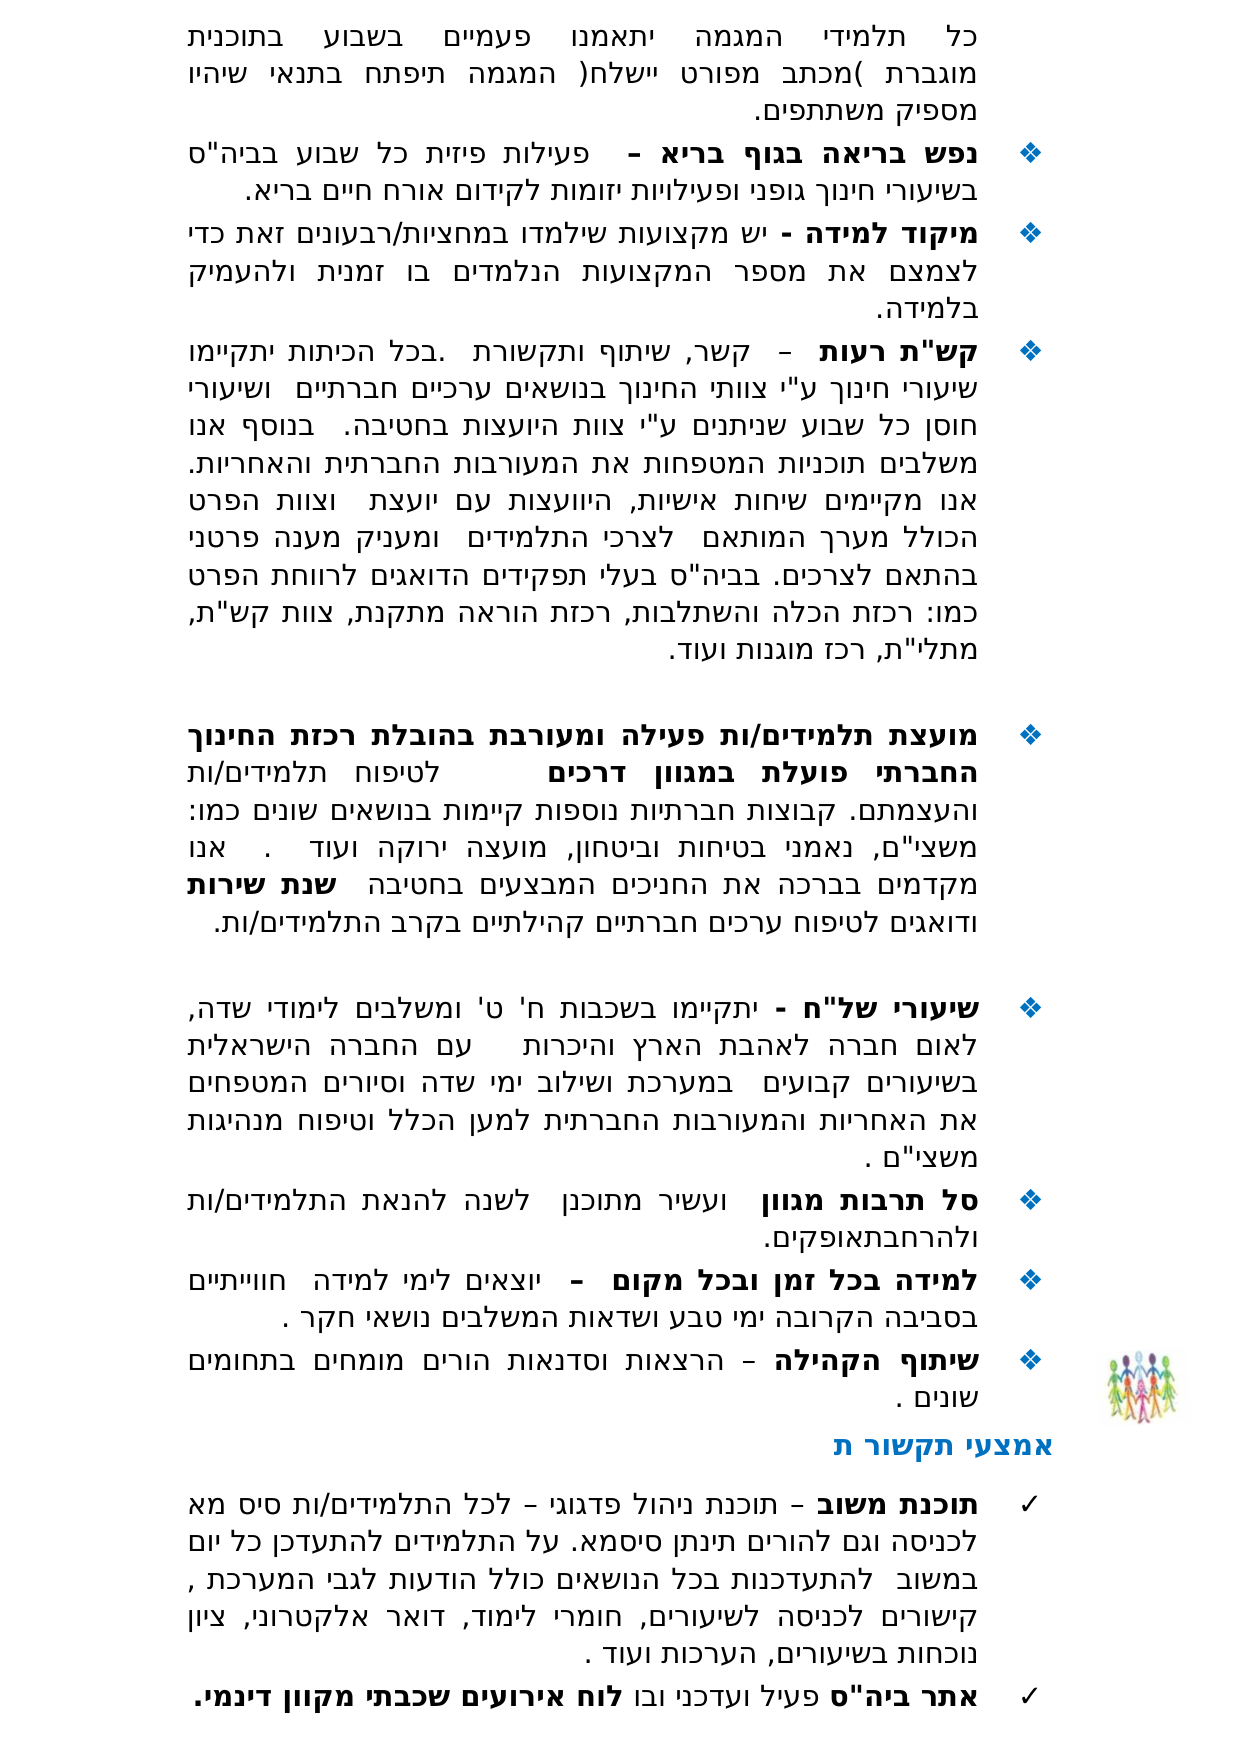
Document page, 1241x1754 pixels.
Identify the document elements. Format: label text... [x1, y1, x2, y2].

text אמצעי תקשור ת [188, 1428, 1054, 1462]
list נפש בריאה בגוף בריא – פעילות פיזית כל שבוע בביה"ס בשיעורי חינוך גופני ופעילויות יזומות לקידום אורח חיים בריא. [187, 136, 1018, 208]
picture [1095, 1347, 1191, 1427]
list שיתוף הקהילה – הרצאות וסדנאות הורים מומחים בתחומים שונים . [187, 1343, 1018, 1414]
list אתר ביה"ס פעיל ועדכני ובו לוח אירועים שכבתי מקוון דינמי. [187, 1679, 1018, 1713]
list סל תרבות מגוון ועשיר מתוכנן לשנה להנאת התלמידים/ות ולהרחבתאופקים. [187, 1183, 1018, 1254]
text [187, 19, 979, 127]
list שיעורי של"ח - יתקיימו בשכבות ח' ט' ומשלבים לימודי שדה, לאום חברה לאהבת הארץ והיכרות עם החברה הישראלית בשיעורים קבועים במערכת ושילוב ימי שדה וסיורים המטפחים את האחריות והמעורבות החברתית למען הכלל וטיפוח מנהיגות משצי"ם . [187, 991, 1018, 1174]
list למידה בכל זמן ובכל מקום – יוצאים לימי למידה חווייתיים בסביבה הקרובה ימי טבע ושדאות המשלבים נושאי חקר . [187, 1263, 1018, 1334]
list קש"ת רעות – קשר, שיתוף ותקשורת .בכל הכיתות יתקיימו שיעורי חינוך ע"י צוותי החינוך בנושאים ערכיים חברתיים ושיעורי חוסן כל שבוע שניתנים ע"י צוות היועצות בחטיבה. בנוסף אנו משלבים תוכניות המטפחות את המעורבות החברתית והאחריות. אנו מקיימים שיחות אישיות, היוועצות עם יועצת וצוות הפרט הכולל מערך המותאם לצרכי התלמידים ומעניק מענה פרטני בהתאם לצרכים. בביה"ס בעלי תפקידים הדואגים לרווחת הפרט כמו: רכזת הכלה והשתלבות, רכזת הוראה מתקנת, צוות קש"ת, מתלי"ת, רכז מוגנות ועוד. [187, 334, 1018, 666]
list תוכנת משוב – תוכנת ניהול פדגוגי – לכל התלמידים/ות סיס מא לכניסה וגם להורים תינתן סיסמא. על התלמידים להתעדכן כל יום במשוב להתעדכנות בכל הנושאים כולל הודעות לגבי המערכת , קישורים לכניסה לשיעורים, חומרי לימוד, דואר אלקטרוני, ציון נוכחות בשיעורים, הערכות ועוד . [187, 1487, 1018, 1671]
list מיקוד למידה - יש מקצועות שילמדו במחציות/רבעונים זאת כדי לצמצם את מספר המקצועות הנלמדים בו זמנית ולהעמיק בלמידה. [187, 217, 1018, 325]
list מועצת תלמידים/ות פעילה ומעורבת בהובלת רכזת החינוך החברתי פועלת במגוון דרכים לטיפוח תלמידים/ות והעצמתם. קבוצות חברתיות נוספות קיימות בנושאים שונים כמו: משצי"ם, נאמני בטיחות וביטחון, מועצה ירוקה ועוד . אנו מקדמים בברכה את החניכים המבצעים בחטיבה שנת שירות ודואגים לטיפוח ערכים חברתיים קהילתיים בקרב התלמידים/ות. [187, 718, 1018, 939]
